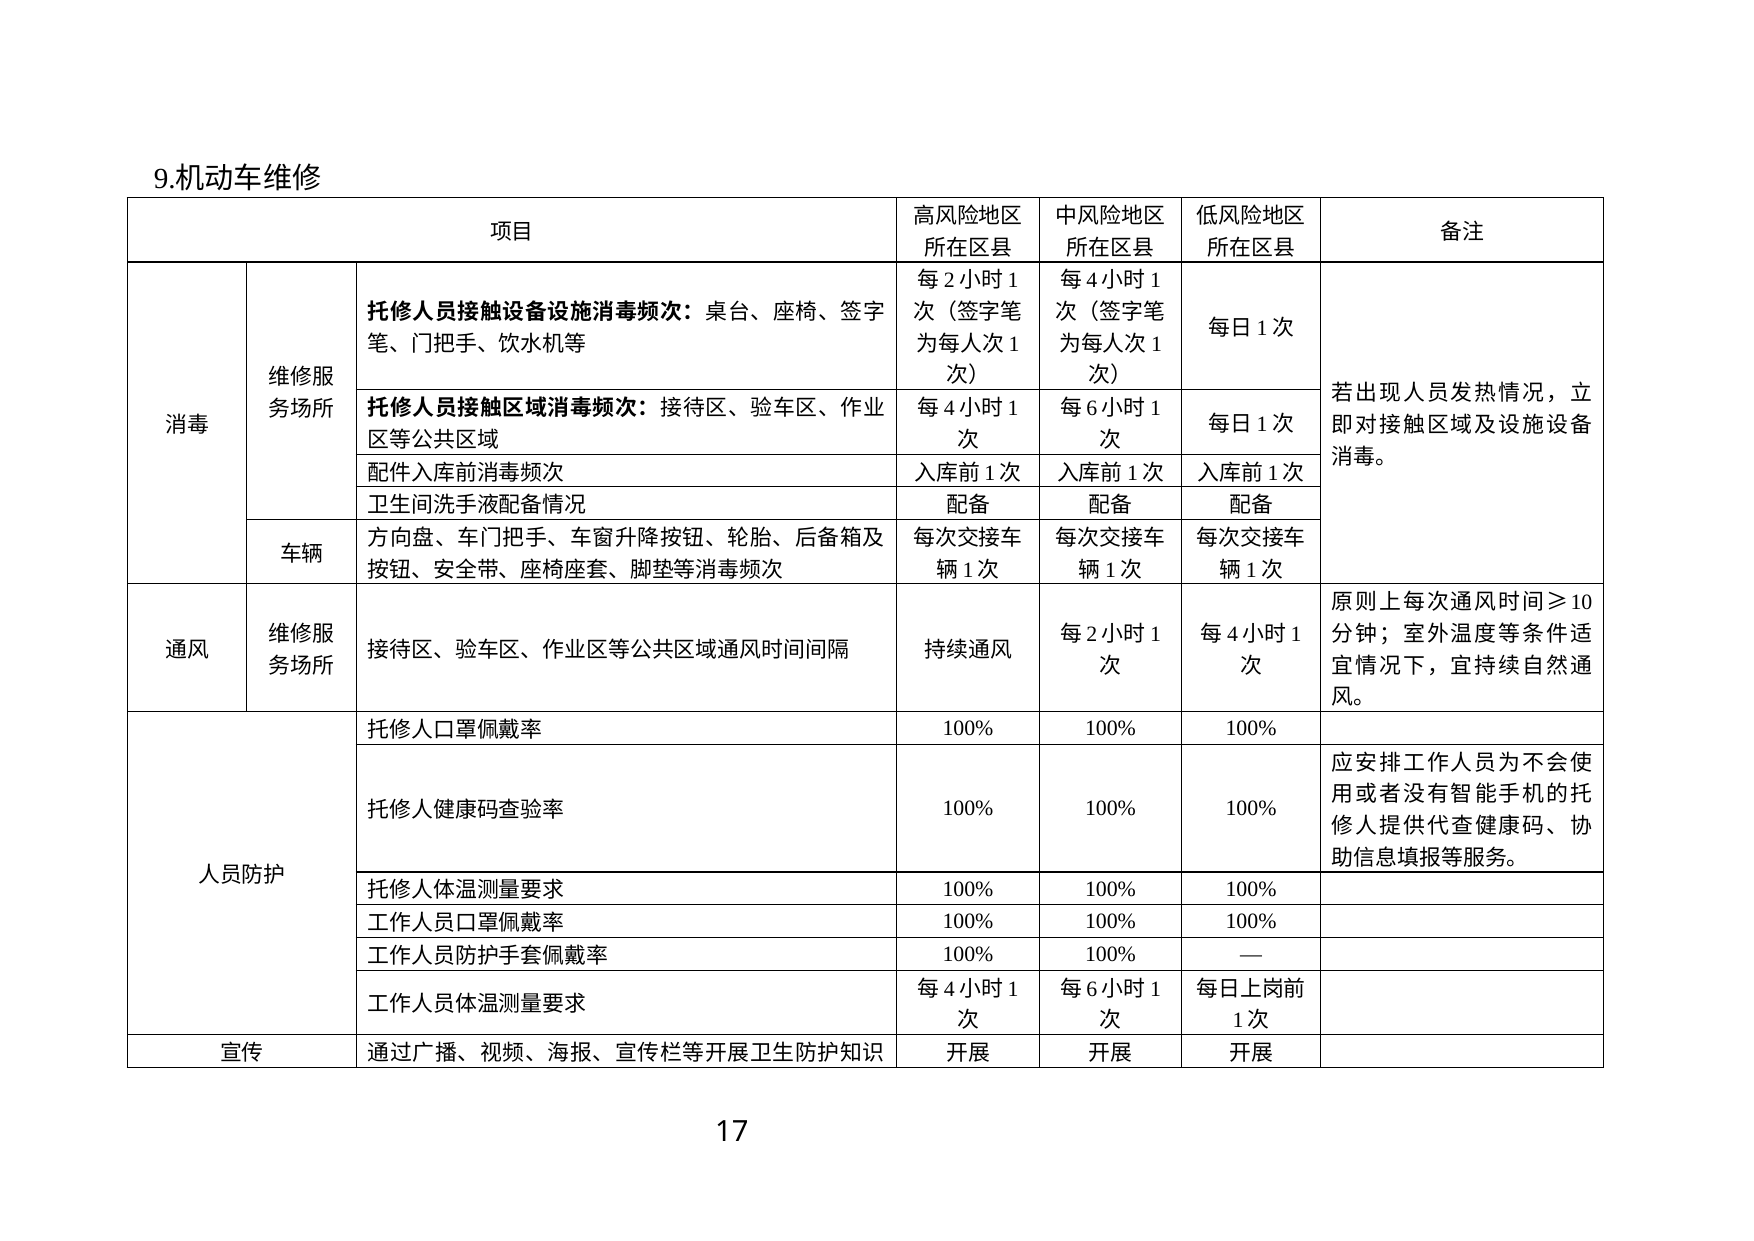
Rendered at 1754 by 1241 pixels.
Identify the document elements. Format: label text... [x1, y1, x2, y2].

table_cell 100% [897, 873, 1039, 904]
table_cell 100% [1040, 873, 1181, 904]
table_cell 配备 [897, 487, 1039, 519]
table_cell 100% [1040, 745, 1181, 871]
table_cell 每日1次 [1182, 263, 1320, 389]
table_cell 100% [1040, 712, 1181, 744]
table_header 备注 [1321, 198, 1603, 261]
table_cell 100% [897, 712, 1039, 744]
table_cell 入库前1次 [1040, 455, 1181, 486]
table_cell 人员防护 [128, 712, 356, 1034]
table_cell 维修服务场所 [247, 263, 356, 519]
table_cell 每次交接车辆1次 [1040, 520, 1181, 583]
table_cell [1321, 938, 1603, 969]
table_cell 100% [1182, 712, 1320, 744]
table_cell 托修人健康码查验率 [357, 745, 896, 871]
table_cell 工作人员口罩佩戴率 [357, 905, 896, 937]
table_cell [1321, 1035, 1603, 1067]
table_cell 宣传 [128, 1035, 356, 1067]
table_cell 100% [1040, 938, 1181, 969]
table_cell 方向盘、车门把手、车窗升降按钮、轮胎、后备箱及按钮、安全带、座椅座套、脚垫等消毒频次 [357, 520, 896, 583]
table_cell 100% [1182, 873, 1320, 904]
table_cell 每6小时1次 [1040, 390, 1181, 453]
table_cell 每次交接车辆1次 [1182, 520, 1320, 583]
table_cell 卫生间洗手液配备情况 [357, 487, 896, 519]
table_cell 托修人员接触设备设施消毒频次：桌台、座椅、签字笔、门把手、饮水机等 [357, 263, 896, 389]
table_cell [1321, 712, 1603, 744]
table_cell 100% [1182, 745, 1320, 871]
table_cell 托修人员接触区域消毒频次：接待区、验车区、作业区等公共区域 [357, 390, 896, 453]
table_cell 持续通风 [897, 584, 1039, 711]
table_cell 每4小时1次 [897, 971, 1039, 1034]
table_cell 开展 [1040, 1035, 1181, 1067]
table_cell [1321, 971, 1603, 1034]
table_cell 若出现人员发热情况，立即对接触区域及设施设备消毒。 [1321, 263, 1603, 583]
table_cell 接待区、验车区、作业区等公共区域通风时间间隔 [357, 584, 896, 711]
table_cell 入库前1次 [897, 455, 1039, 486]
table_header 中风险地区 所在区县 [1040, 198, 1181, 261]
table_cell 托修人体温测量要求 [357, 873, 896, 904]
table_cell 每2小时1次 [1040, 584, 1181, 711]
table_cell — [1182, 938, 1320, 969]
table_cell 每6小时1次 [1040, 971, 1181, 1034]
table_cell 每4小时1次 [897, 390, 1039, 453]
table_cell [1321, 873, 1603, 904]
table_header 低风险地区 所在区县 [1182, 198, 1320, 261]
table_cell 应安排工作人员为不会使用或者没有智能手机的托修人提供代查健康码、协助信息填报等服务。 [1321, 745, 1603, 871]
table_cell 通过广播、视频、海报、宣传栏等开展卫生防护知识宣传 [357, 1035, 896, 1067]
table_cell 消毒 [128, 263, 246, 583]
table_cell 车辆 [247, 520, 356, 583]
table_cell 每4小时1次（签字笔为每人次1次） [1040, 263, 1181, 389]
table_cell 工作人员体温测量要求 [357, 971, 896, 1034]
table_cell 配备 [1040, 487, 1181, 519]
table_cell 每日1次 [1182, 390, 1320, 453]
table_cell 100% [897, 745, 1039, 871]
table_cell 每4小时1次 [1182, 584, 1320, 711]
table_cell 100% [1040, 905, 1181, 937]
table_cell 配件入库前消毒频次 [357, 455, 896, 486]
table_header 高风险地区 所在区县 [897, 198, 1039, 261]
table_cell 每次交接车辆1次 [897, 520, 1039, 583]
table_cell 100% [897, 905, 1039, 937]
table_cell 开展 [1182, 1035, 1320, 1067]
table_cell 原则上每次通风时间≥10分钟；室外温度等条件适宜情况下，宜持续自然通风。 [1321, 584, 1603, 711]
table_header 项目 [128, 198, 896, 261]
text 9.机动车维修 [153, 155, 1577, 197]
table_cell 开展 [897, 1035, 1039, 1067]
table_cell [1321, 905, 1603, 937]
table_cell 100% [897, 938, 1039, 969]
table_cell 托修人口罩佩戴率 [357, 712, 896, 744]
table_cell 入库前1次 [1182, 455, 1320, 486]
table_cell 每日上岗前1次 [1182, 971, 1320, 1034]
table_cell 工作人员防护手套佩戴率 [357, 938, 896, 969]
table_cell 维修服务场所 [247, 584, 356, 711]
table_cell 配备 [1182, 487, 1320, 519]
table_cell 100% [1182, 905, 1320, 937]
table_cell 每2小时1次（签字笔为每人次1次） [897, 263, 1039, 389]
table_cell 通风 [128, 584, 246, 711]
